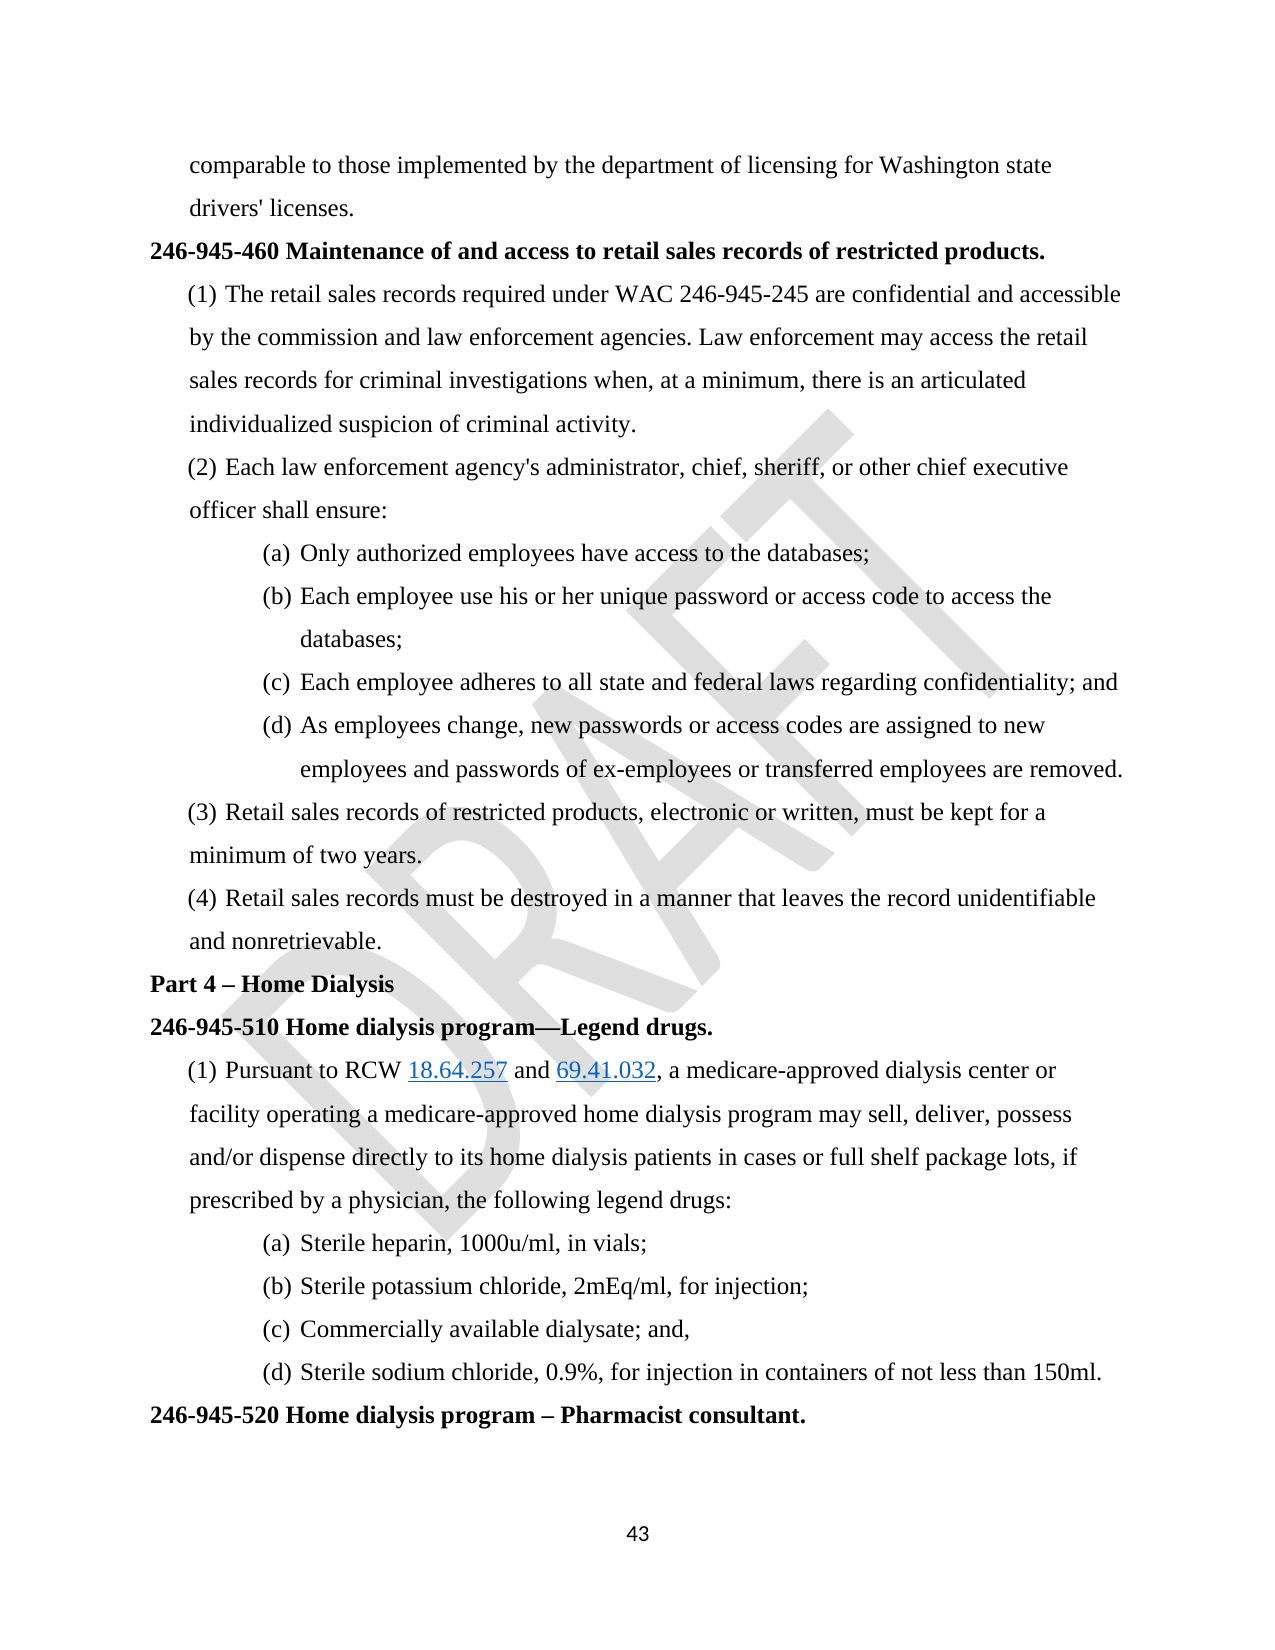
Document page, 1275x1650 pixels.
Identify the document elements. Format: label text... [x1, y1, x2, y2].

list Sterile potassium chloride, 2mEq/ml, for injection; [262, 1271, 1125, 1300]
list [187, 150, 1125, 222]
list Each employee adheres to all state and federal laws regarding confidentiality; and [262, 667, 1125, 696]
list Retail sales records of restricted products, electronic or written, must be kept for a minimum of two years. [187, 797, 1125, 869]
list As employees change, new passwords or access codes are assigned to new employees and passwords of ex-employees or transferred employees are removed. [262, 711, 1125, 782]
list Only authorized employees have access to the databases; [262, 538, 1125, 567]
list Each law enforcement agency's administrator, chief, sheriff, or other chief executive officer shall ensure: [187, 452, 1125, 524]
list Sterile heparin, 1000u/ml, in vials; [262, 1228, 1125, 1257]
list Pursuant to RCW 18.64.257 and 69.41.032, a medicare-approved dialysis center or facility operating a medicare-approved home dialysis program may sell, deliver, possess and/or dispense directly to its home dialysis patients in cases or full shelf package lots, if prescribed by a physician, the following legend drugs: [187, 1056, 1125, 1214]
text 246-945-520 Home dialysis program – Pharmacist consultant. [150, 1401, 1125, 1429]
list Commercially available dialysate; and, [262, 1314, 1125, 1343]
text 246-945-510 Home dialysis program—Legend drugs. [150, 1012, 1125, 1041]
text Part 4 – Home Dialysis [150, 969, 1125, 998]
text 246-945-460 Maintenance of and access to retail sales records of restricted products. [150, 236, 1125, 265]
list Sterile sodium chloride, 0.9%, for injection in containers of not less than 150ml. [262, 1357, 1125, 1386]
list Each employee use his or her unique password or access code to access the databases; [262, 581, 1125, 653]
list Retail sales records must be destroyed in a manner that leaves the record unidentifiable and nonretrievable. [187, 883, 1125, 955]
list The retail sales records required under WAC 246-945-245 are confidential and accessible by the commission and law enforcement agencies. Law enforcement may access the retail sales records for criminal investigations when, at a minimum, there is an articulated individualized suspicion of criminal activity. [187, 279, 1125, 437]
